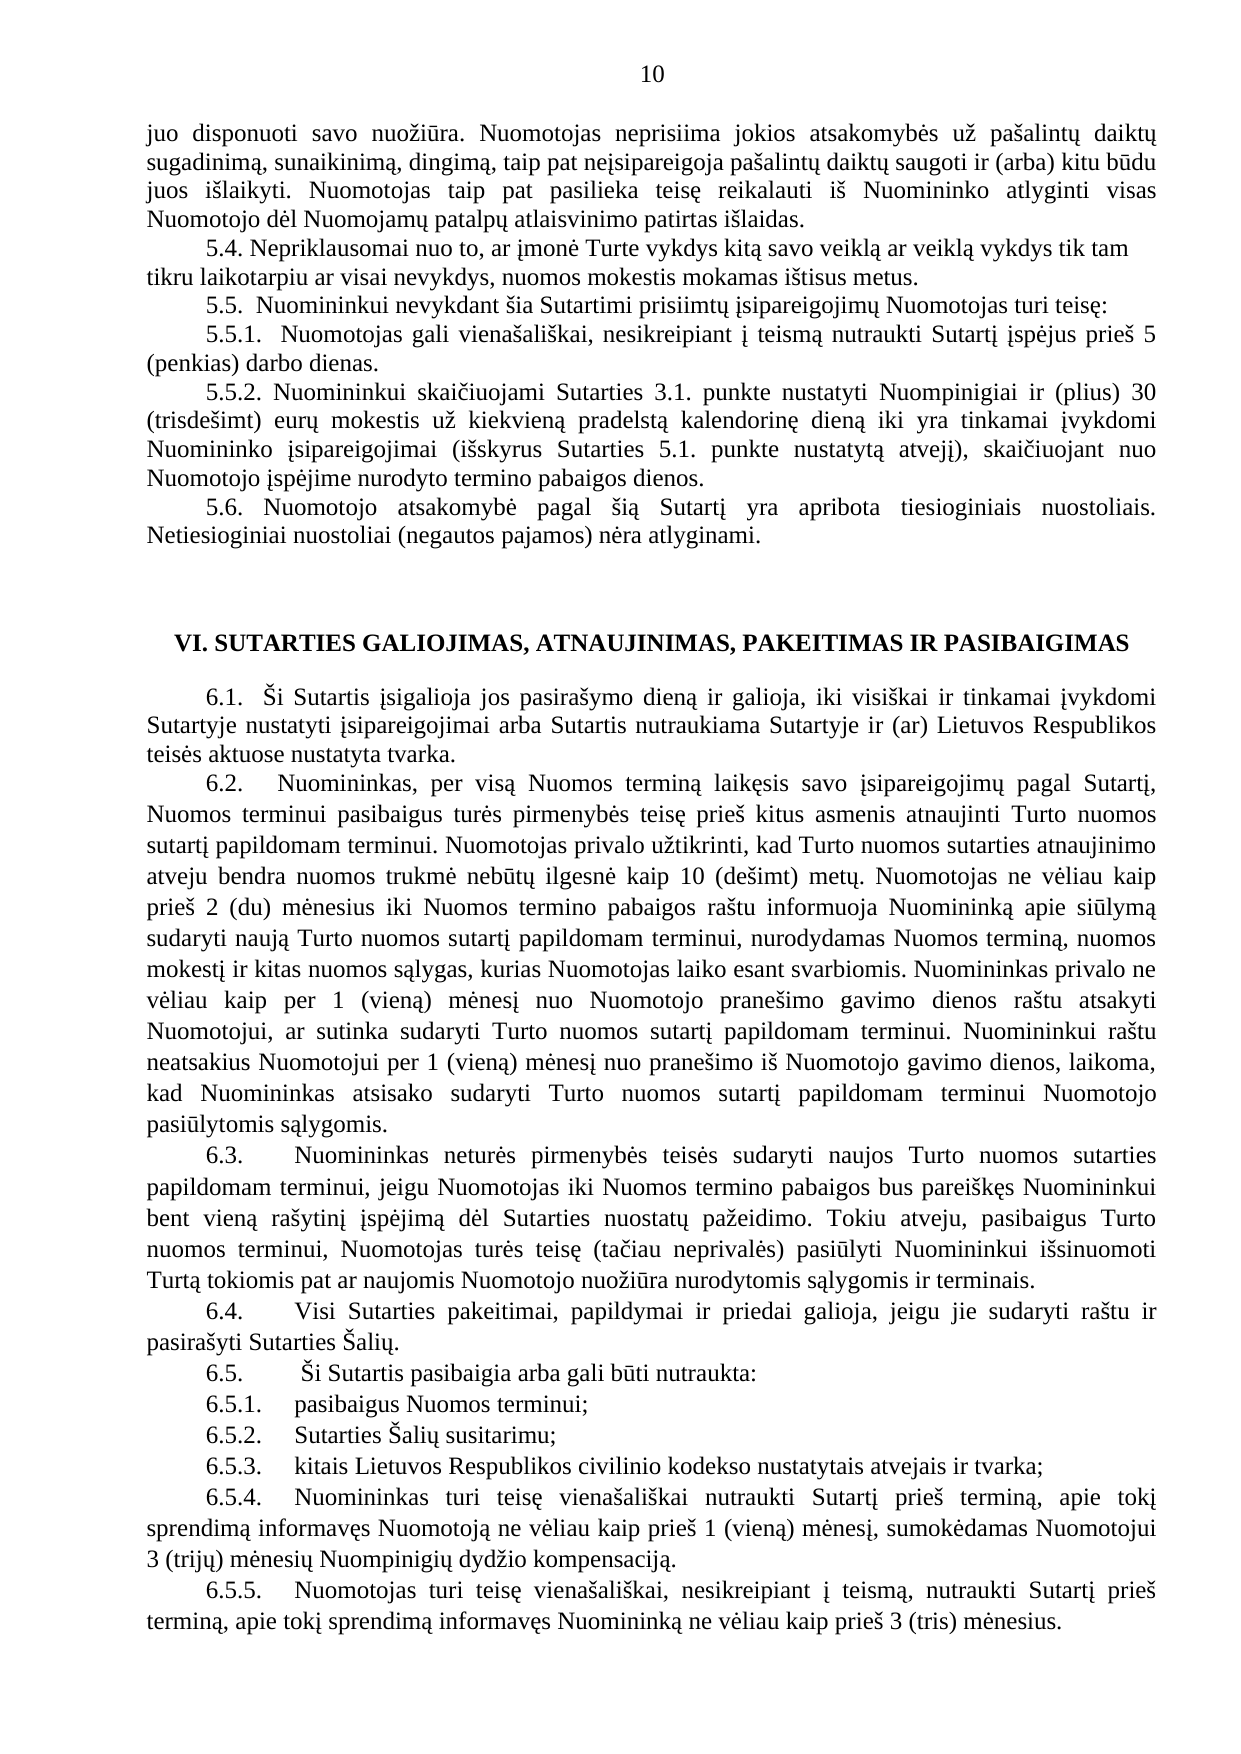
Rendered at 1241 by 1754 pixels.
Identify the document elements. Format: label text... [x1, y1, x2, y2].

text 5.6. Nuomotojo atsakomybė pagal šią Sutartį yra apribota tiesioginiais nuostoliais. Netiesioginiai nuostoliai (negautos pajamos) nėra atlyginami. [146, 492, 1157, 549]
text 5.5.2. Nuomininkui skaičiuojami Sutarties 3.1. punkte nustatyti Nuompinigiai ir (plius) 30 (trisdešimt) eurų mokestis už kiekvieną pradelstą kalendorinę dieną iki yra tinkamai įvykdomi Nuomininko įsipareigojimai (išskyrus Sutarties 5.1. punkte nustatytą atvejį), skaičiuojant nuo Nuomotojo įspėjime nurodyto termino pabaigos dienos. [146, 377, 1157, 492]
text 5.5.1. Nuomotojas gali vienašališkai, nesikreipiant į teismą nutraukti Sutartį įspėjus prieš 5 (penkias) darbo dienas. [146, 319, 1157, 377]
text VI. SUTARTIES GALIOJIMAS, ATNAUJINIMAS, PAKEITIMAS IR PASIBAIGIMAS [146, 628, 1157, 657]
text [146, 118, 1157, 233]
list Nuomininkas neturės pirmenybės teisės sudaryti naujos Turto nuomos sutarties papildomam terminui, jeigu Nuomotojas iki Nuomos termino pabaigos bus pareiškęs Nuomininkui bent vieną rašytinį įspėjimą dėl Sutarties nuostatų pažeidimo. Tokiu atveju, pasibaigus Turto nuomos terminui, Nuomotojas turės teisę (tačiau neprivalės) pasiūlyti Nuomininkui išsinuomoti Turtą tokiomis pat ar naujomis Nuomotojo nuožiūra nurodytomis sąlygomis ir terminais. [146, 1141, 1157, 1293]
text 5.5. Nuomininkui nevykdant šia Sutartimi prisiimtų įsipareigojimų Nuomotojas turi teisę: [146, 291, 1157, 319]
list Nuomotojas turi teisę vienašališkai, nesikreipiant į teismą, nutraukti Sutartį prieš terminą, apie tokį sprendimą informavęs Nuomininką ne vėliau kaip prieš 3 (tris) mėnesius. [146, 1575, 1157, 1635]
text 6.1. Ši Sutartis įsigalioja jos pasirašymo dieną ir galioja, iki visiškai ir tinkamai įvykdomi Sutartyje nustatyti įsipareigojimai arba Sutartis nutraukiama Sutartyje ir (ar) Lietuvos Respublikos teisės aktuose nustatyta tvarka. [146, 682, 1157, 768]
list Nuomininkas, per visą Nuomos terminą laikęsis savo įsipareigojimų pagal Sutartį, Nuomos terminui pasibaigus turės pirmenybės teisę prieš kitus asmenis atnaujinti Turto nuomos sutartį papildomam terminui. Nuomotojas privalo užtikrinti, kad Turto nuomos sutarties atnaujinimo atveju bendra nuomos trukmė nebūtų ilgesnė kaip 10 (dešimt) metų. Nuomotojas ne vėliau kaip prieš 2 (du) mėnesius iki Nuomos termino pabaigos raštu informuoja Nuomininką apie siūlymą sudaryti naują Turto nuomos sutartį papildomam terminui, nurodydamas Nuomos terminą, nuomos mokestį ir kitas nuomos sąlygas, kurias Nuomotojas laiko esant svarbiomis. Nuomininkas privalo ne vėliau kaip per 1 (vieną) mėnesį nuo Nuomotojo pranešimo gavimo dienos raštu atsakyti Nuomotojui, ar sutinka sudaryti Turto nuomos sutartį papildomam terminui. Nuomininkui raštu neatsakius Nuomotojui per 1 (vieną) mėnesį nuo pranešimo iš Nuomotojo gavimo dienos, laikoma, kad Nuomininkas atsisako sudaryti Turto nuomos sutartį papildomam terminui Nuomotojo pasiūlytomis sąlygomis. [146, 768, 1157, 1138]
list Ši Sutartis pasibaigia arba gali būti nutraukta: [146, 1358, 1157, 1387]
list pasibaigus Nuomos terminui; [146, 1389, 1157, 1418]
list Visi Sutarties pakeitimai, papildymai ir priedai galioja, jeigu jie sudaryti raštu ir pasirašyti Sutarties Šalių. [146, 1296, 1157, 1356]
list Nuomininkas turi teisę vienašališkai nutraukti Sutartį prieš terminą, apie tokį sprendimą informavęs Nuomotoją ne vėliau kaip prieš 1 (vieną) mėnesį, sumokėdamas Nuomotojui 3 (trijų) mėnesių Nuompinigių dydžio kompensaciją. [146, 1482, 1157, 1573]
text 5.4. Nepriklausomai nuo to, ar įmonė Turte vykdys kitą savo veiklą ar veiklą vykdys tik tam tikru laikotarpiu ar visai nevykdys, nuomos mokestis mokamas ištisus metus. [146, 233, 1157, 291]
list kitais Lietuvos Respublikos civilinio kodekso nustatytais atvejais ir tvarka; [146, 1451, 1157, 1480]
list Sutarties Šalių susitarimu; [146, 1420, 1157, 1449]
